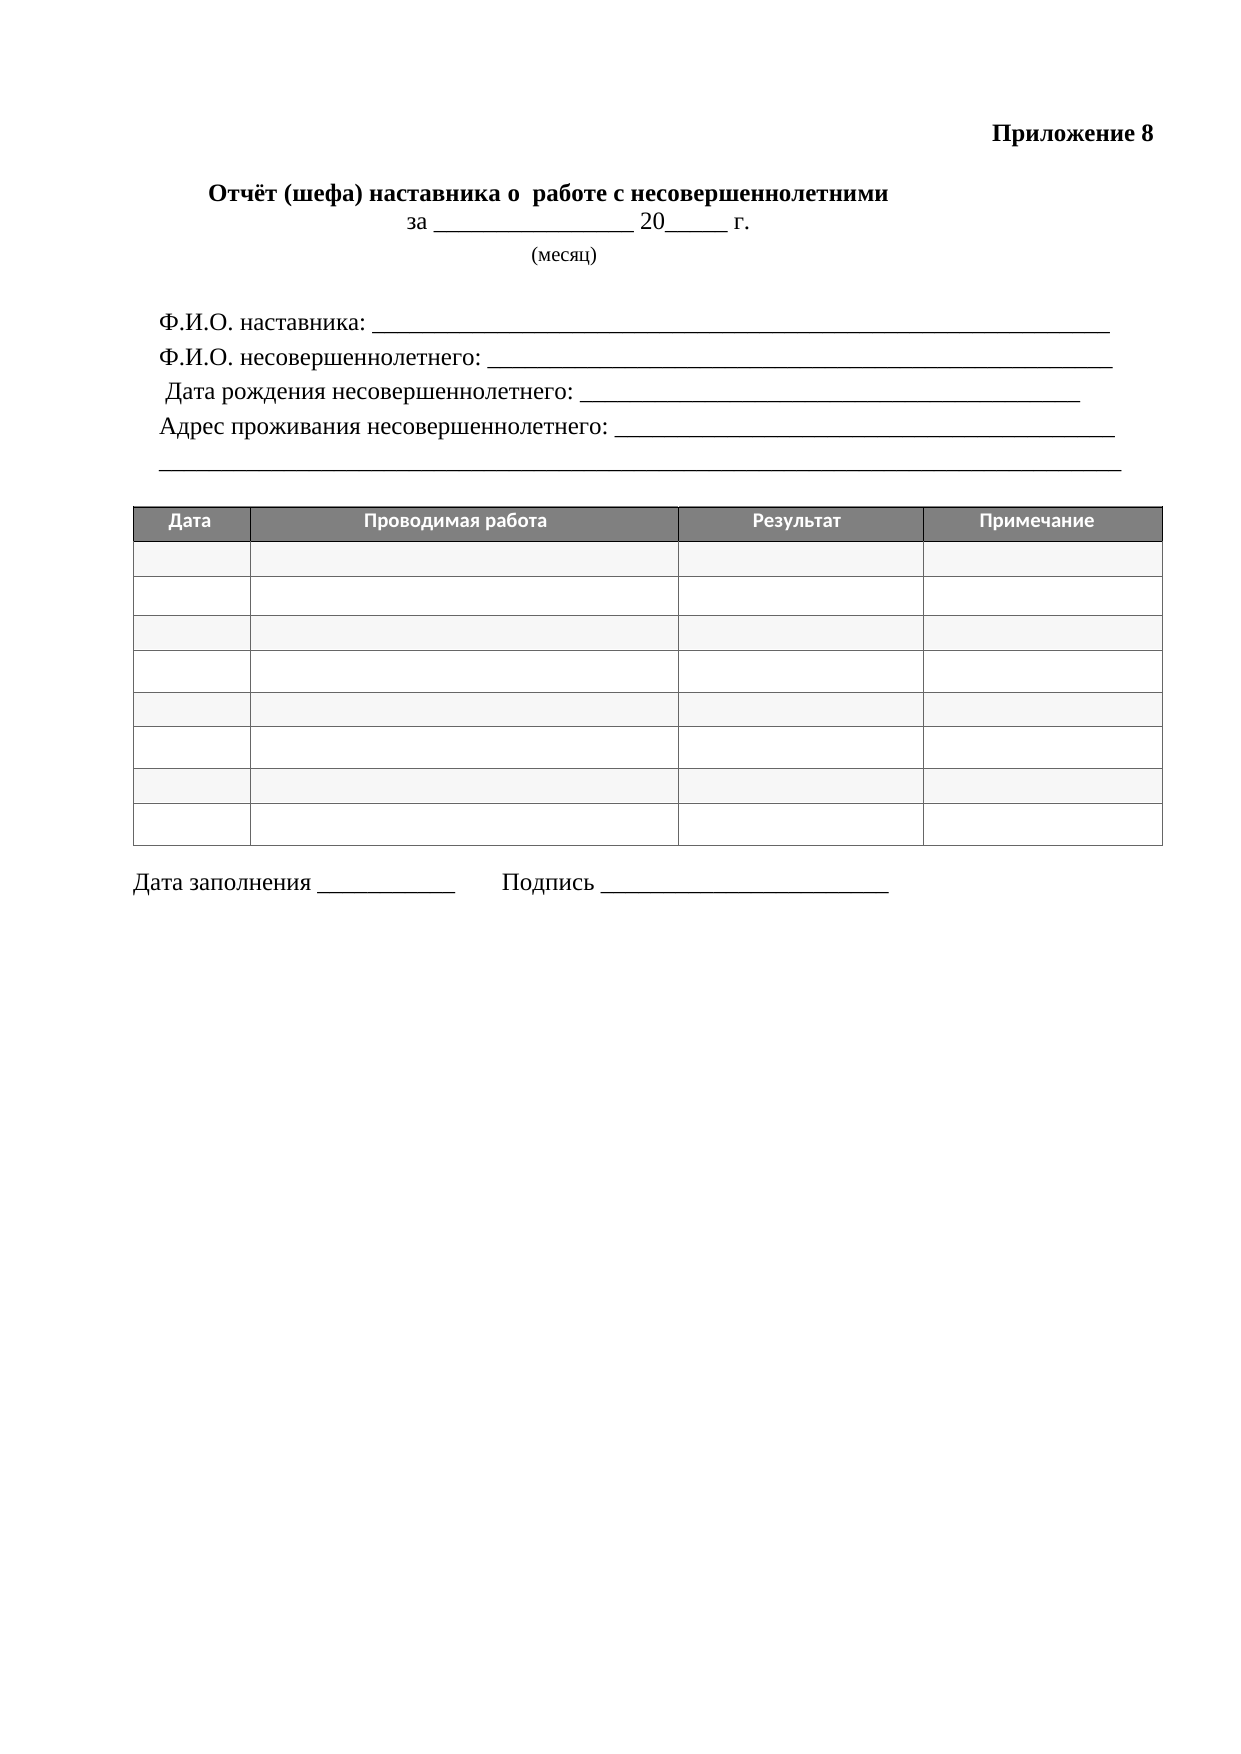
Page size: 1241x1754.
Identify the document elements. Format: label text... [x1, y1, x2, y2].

table_cell [679, 727, 923, 768]
table_cell [924, 577, 1162, 615]
text Дата рождения несовершеннолетнего: ________________________________________ [159, 376, 1152, 405]
table_cell [134, 651, 250, 692]
table_cell [679, 577, 923, 615]
table_cell [134, 577, 250, 615]
table_cell [251, 769, 678, 802]
table_header Дата [134, 508, 250, 541]
table_cell [251, 542, 678, 576]
text (месяц) [531, 242, 1154, 266]
table_cell [134, 693, 250, 726]
table_cell [251, 577, 678, 615]
table_cell [134, 542, 250, 576]
table_cell [251, 651, 678, 692]
table_cell [924, 651, 1162, 692]
text Адрес проживания несовершеннолетнего: ________________________________________ _____________________________________________________________________________ [159, 411, 1152, 474]
table_cell [134, 727, 250, 768]
table_header Проводимая работа [251, 508, 678, 541]
text Ф.И.О. несовершеннолетнего: __________________________________________________ [159, 342, 1152, 370]
text за ________________ 20_____ г. [208, 207, 949, 235]
table_cell [251, 804, 678, 845]
table_cell [924, 542, 1162, 576]
table_header Результат [679, 508, 923, 541]
table_cell [679, 769, 923, 802]
table_cell [924, 804, 1162, 845]
table_cell [924, 727, 1162, 768]
table_cell [134, 804, 250, 845]
table_cell [134, 616, 250, 649]
table_cell [251, 727, 678, 768]
table_cell [679, 693, 923, 726]
table_cell [924, 616, 1162, 649]
table_cell [679, 651, 923, 692]
text Дата заполнения ___________ Подпись _______________________ [133, 871, 1152, 896]
table_cell [679, 542, 923, 576]
table_header Примечание [924, 508, 1162, 541]
table_cell [251, 693, 678, 726]
table_cell [679, 616, 923, 649]
text Ф.И.О. наставника: ___________________________________________________________ [159, 307, 1152, 336]
table_cell [134, 769, 250, 802]
table_cell [924, 769, 1162, 802]
text Приложение 8 [133, 118, 1154, 147]
table_cell [924, 693, 1162, 726]
table_cell [251, 616, 678, 649]
table_cell [679, 804, 923, 845]
text Отчёт (шефа) наставника о работе с несовершеннолетними [208, 178, 949, 207]
